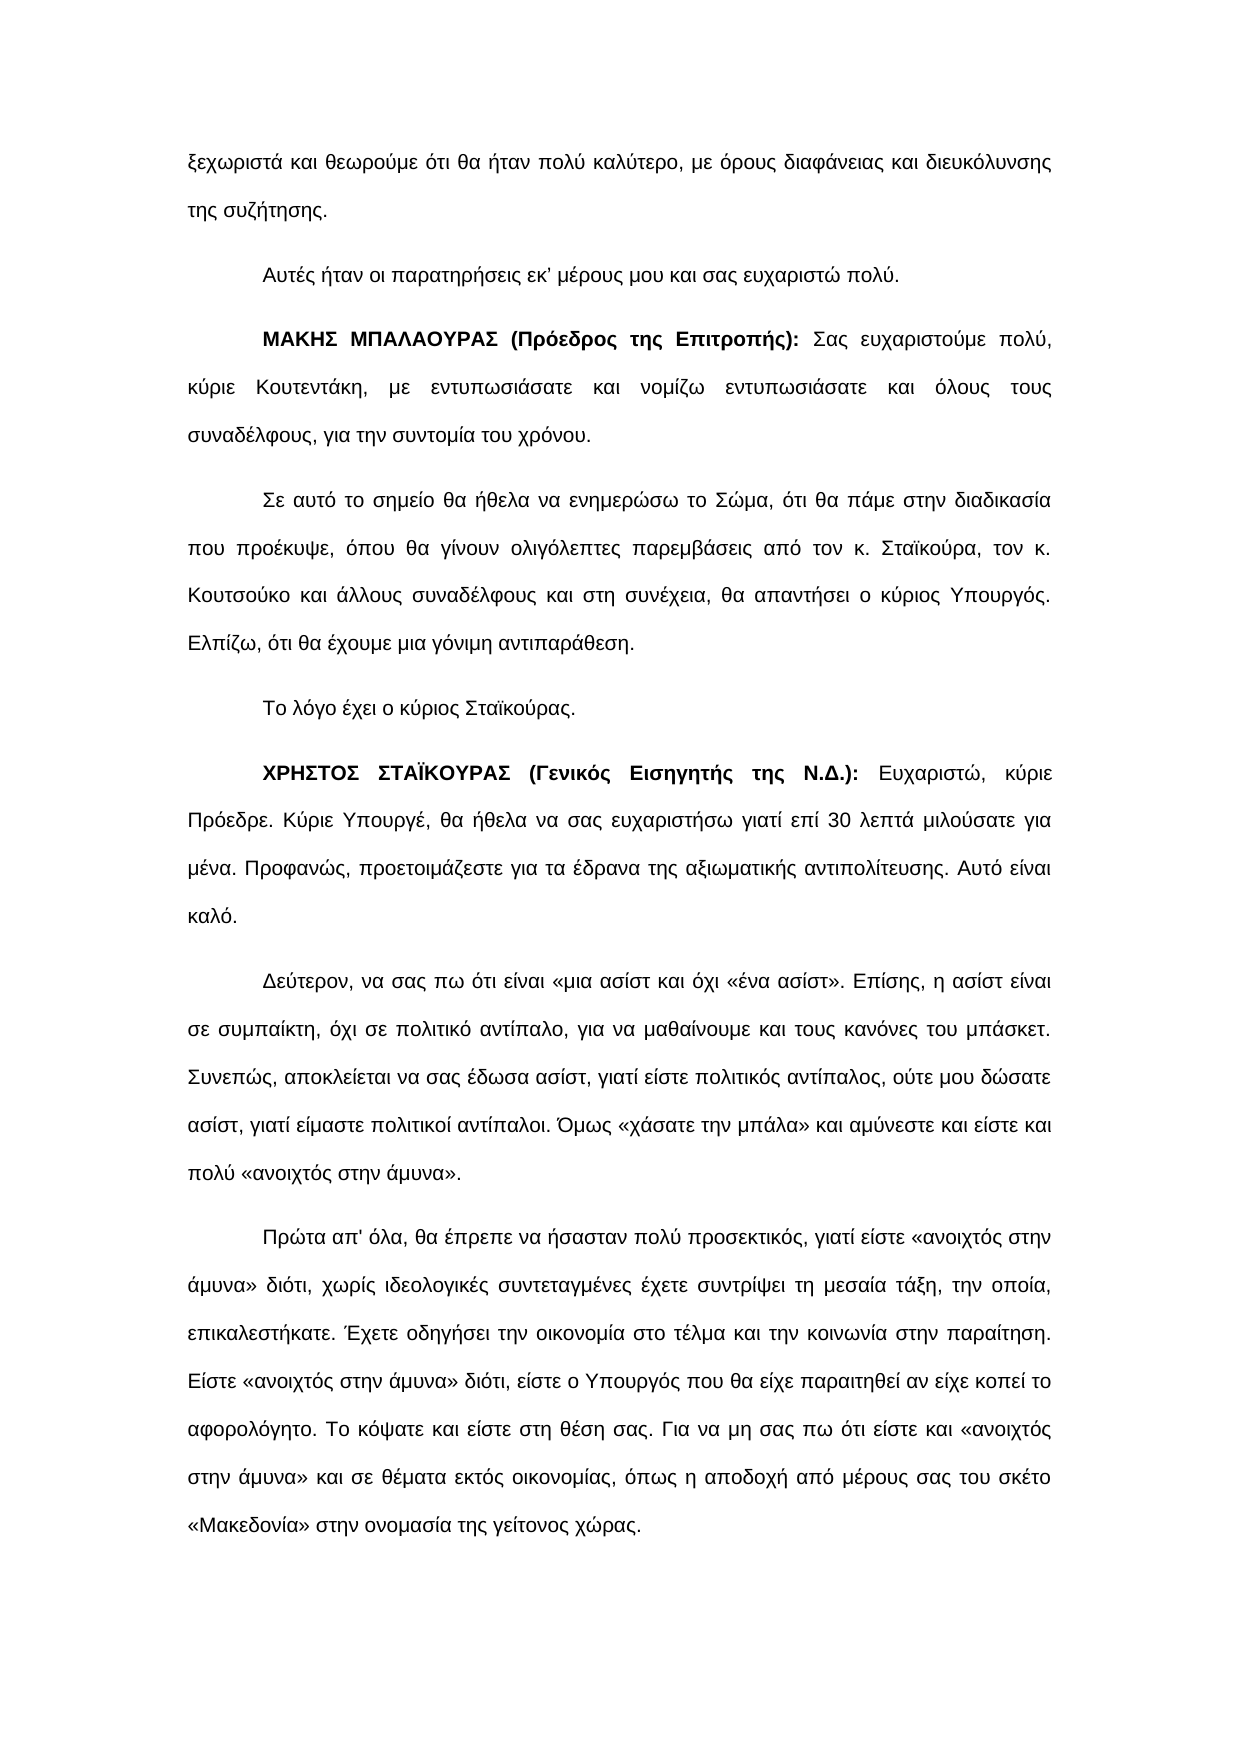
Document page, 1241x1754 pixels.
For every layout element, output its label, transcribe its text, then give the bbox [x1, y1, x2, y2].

text Πρώτα απ' όλα, θα έπρεπε να ήσασταν πολύ προσεκτικός, γιατί είστε «ανοιχτός στην άμυνα» διότι, χωρίς ιδεολογικές συντεταγμένες έχετε συντρίψει τη μεσαία τάξη, την οποία, επικαλεστήκατε. Έχετε οδηγήσει την οικονομία στο τέλμα και την κοινωνία στην παραίτηση. Είστε «ανοιχτός στην άμυνα» διότι, είστε ο Υπουργός που θα είχε παραιτηθεί αν είχε κοπεί το αφορολόγητο. Το κόψατε και είστε στη θέση σας. Για να μη σας πω ότι είστε και «ανοιχτός στην άμυνα» και σε θέματα εκτός οικονομίας, όπως η αποδοχή από μέρους σας του σκέτο «Μακεδονία» στην ονομασία της γείτονος χώρας. [187, 1225, 1053, 1536]
text Αυτές ήταν οι παρατηρήσεις εκ’ μέρους μου και σας ευχαριστώ πολύ. [187, 262, 1053, 286]
text ΧΡΗΣΤΟΣ ΣΤΑΪΚΟΥΡΑΣ (Γενικός Εισηγητής της Ν.Δ.): Ευχαριστώ, κύριε Πρόεδρε. Κύριε Υπουργέ, θα ήθελα να σας ευχαριστήσω γιατί επί 30 λεπτά μιλούσατε για μένα. Προφανώς, προετοιμάζεστε για τα έδρανα της αξιωματικής αντιπολίτευσης. Αυτό είναι καλό. [187, 760, 1053, 928]
text Σε αυτό το σημείο θα ήθελα να ενημερώσω το Σώμα, ότι θα πάμε στην διαδικασία που προέκυψε, όπου θα γίνουν ολιγόλεπτες παρεμβάσεις από τον κ. Σταϊκούρα, τον κ. Κουτσούκο και άλλους συναδέλφους και στη συνέχεια, θα απαντήσει ο κύριος Υπουργός. Ελπίζω, ότι θα έχουμε μια γόνιμη αντιπαράθεση. [187, 487, 1053, 655]
text Το λόγο έχει ο κύριος Σταϊκούρας. [187, 696, 1053, 720]
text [187, 150, 1053, 222]
text ΜΑΚΗΣ ΜΠΑΛΑΟΥΡΑΣ (Πρόεδρος της Επιτροπής): Σας ευχαριστούμε πολύ, κύριε Κουτεντάκη, με εντυπωσιάσατε και νομίζω εντυπωσιάσατε και όλους τους συναδέλφους, για την συντομία του χρόνου. [187, 327, 1053, 447]
text Δεύτερον, να σας πω ότι είναι «μια ασίστ και όχι «ένα ασίστ». Επίσης, η ασίστ είναι σε συμπαίκτη, όχι σε πολιτικό αντίπαλο, για να μαθαίνουμε και τους κανόνες του μπάσκετ. Συνεπώς, αποκλείεται να σας έδωσα ασίστ, γιατί είστε πολιτικός αντίπαλος, ούτε μου δώσατε ασίστ, γιατί είμαστε πολιτικοί αντίπαλοι. Όμως «χάσατε την μπάλα» και αμύνεστε και είστε και πολύ «ανοιχτός στην άμυνα». [187, 969, 1053, 1184]
